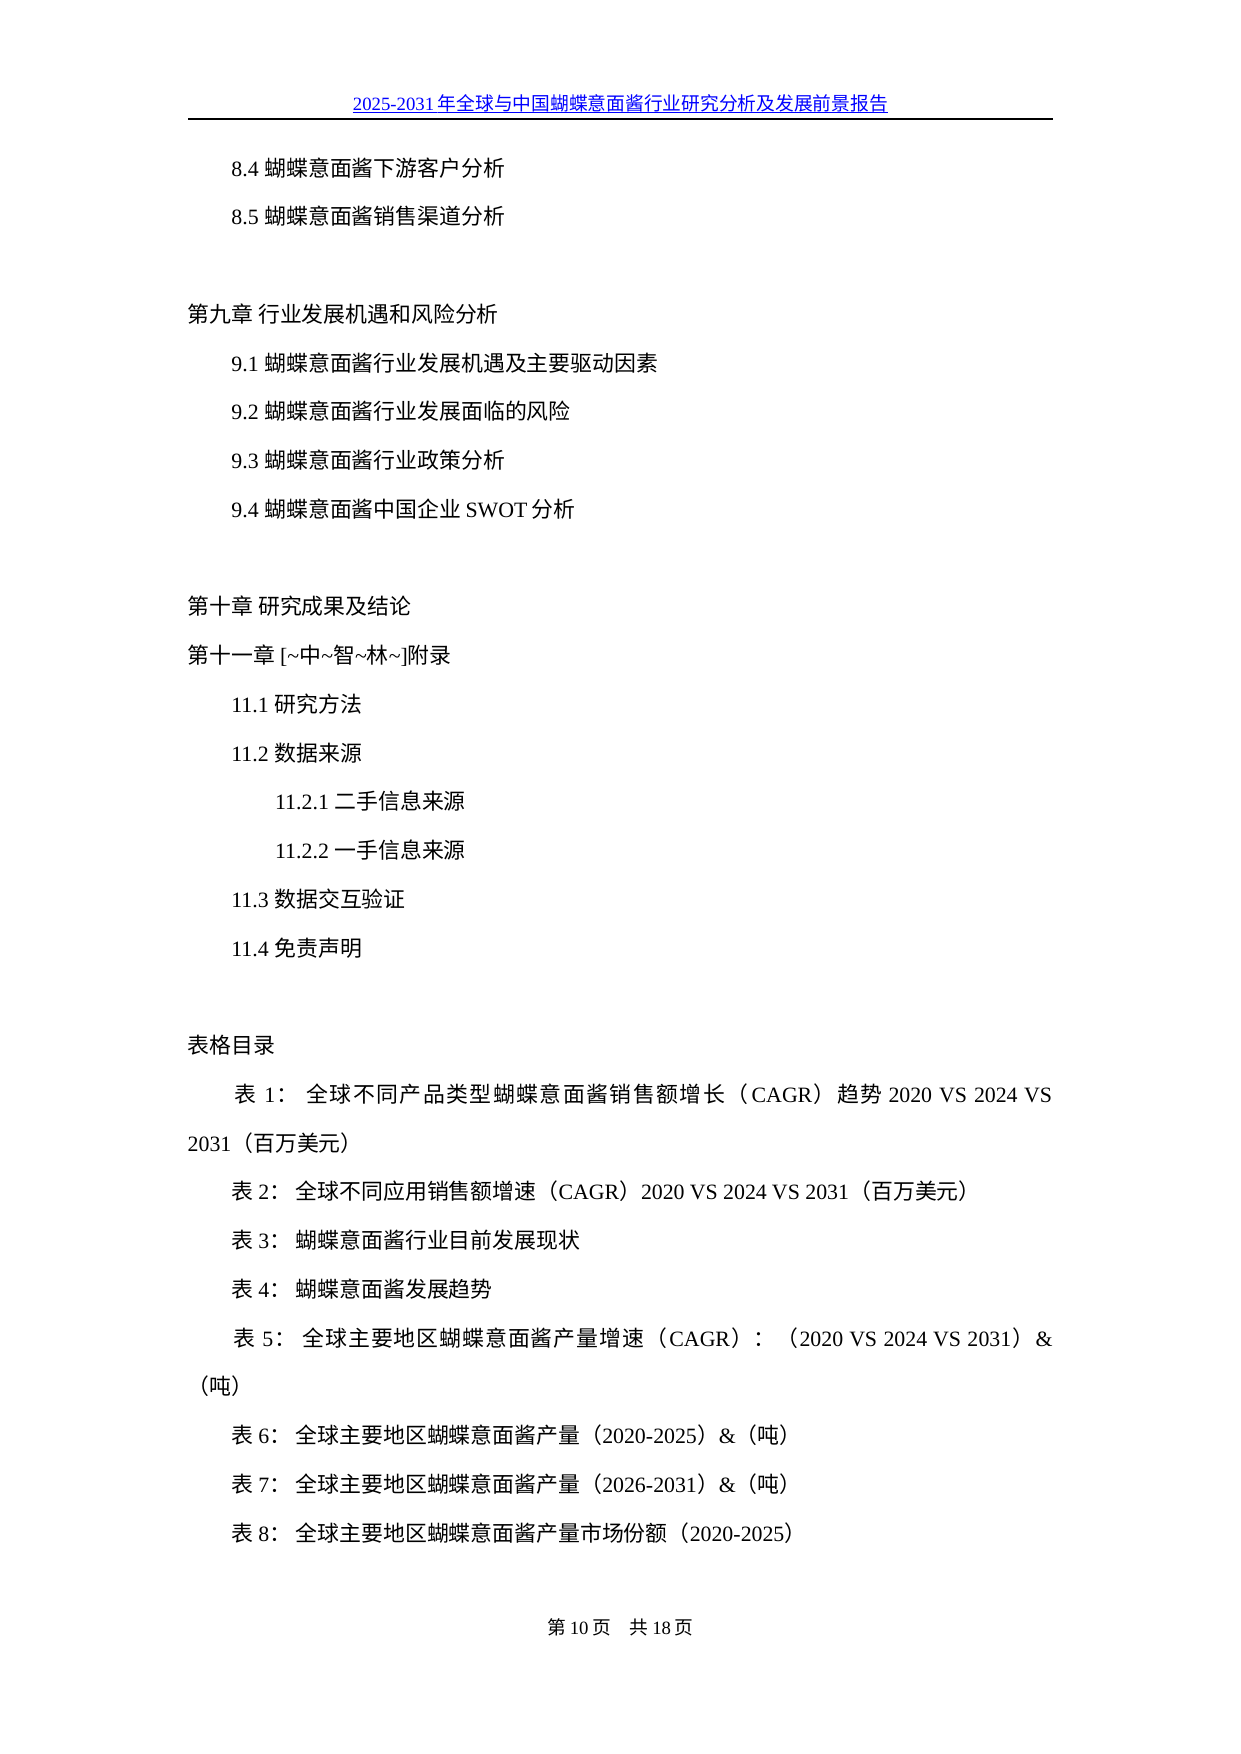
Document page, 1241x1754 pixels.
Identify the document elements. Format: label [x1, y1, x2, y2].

text [187, 150, 1053, 1548]
